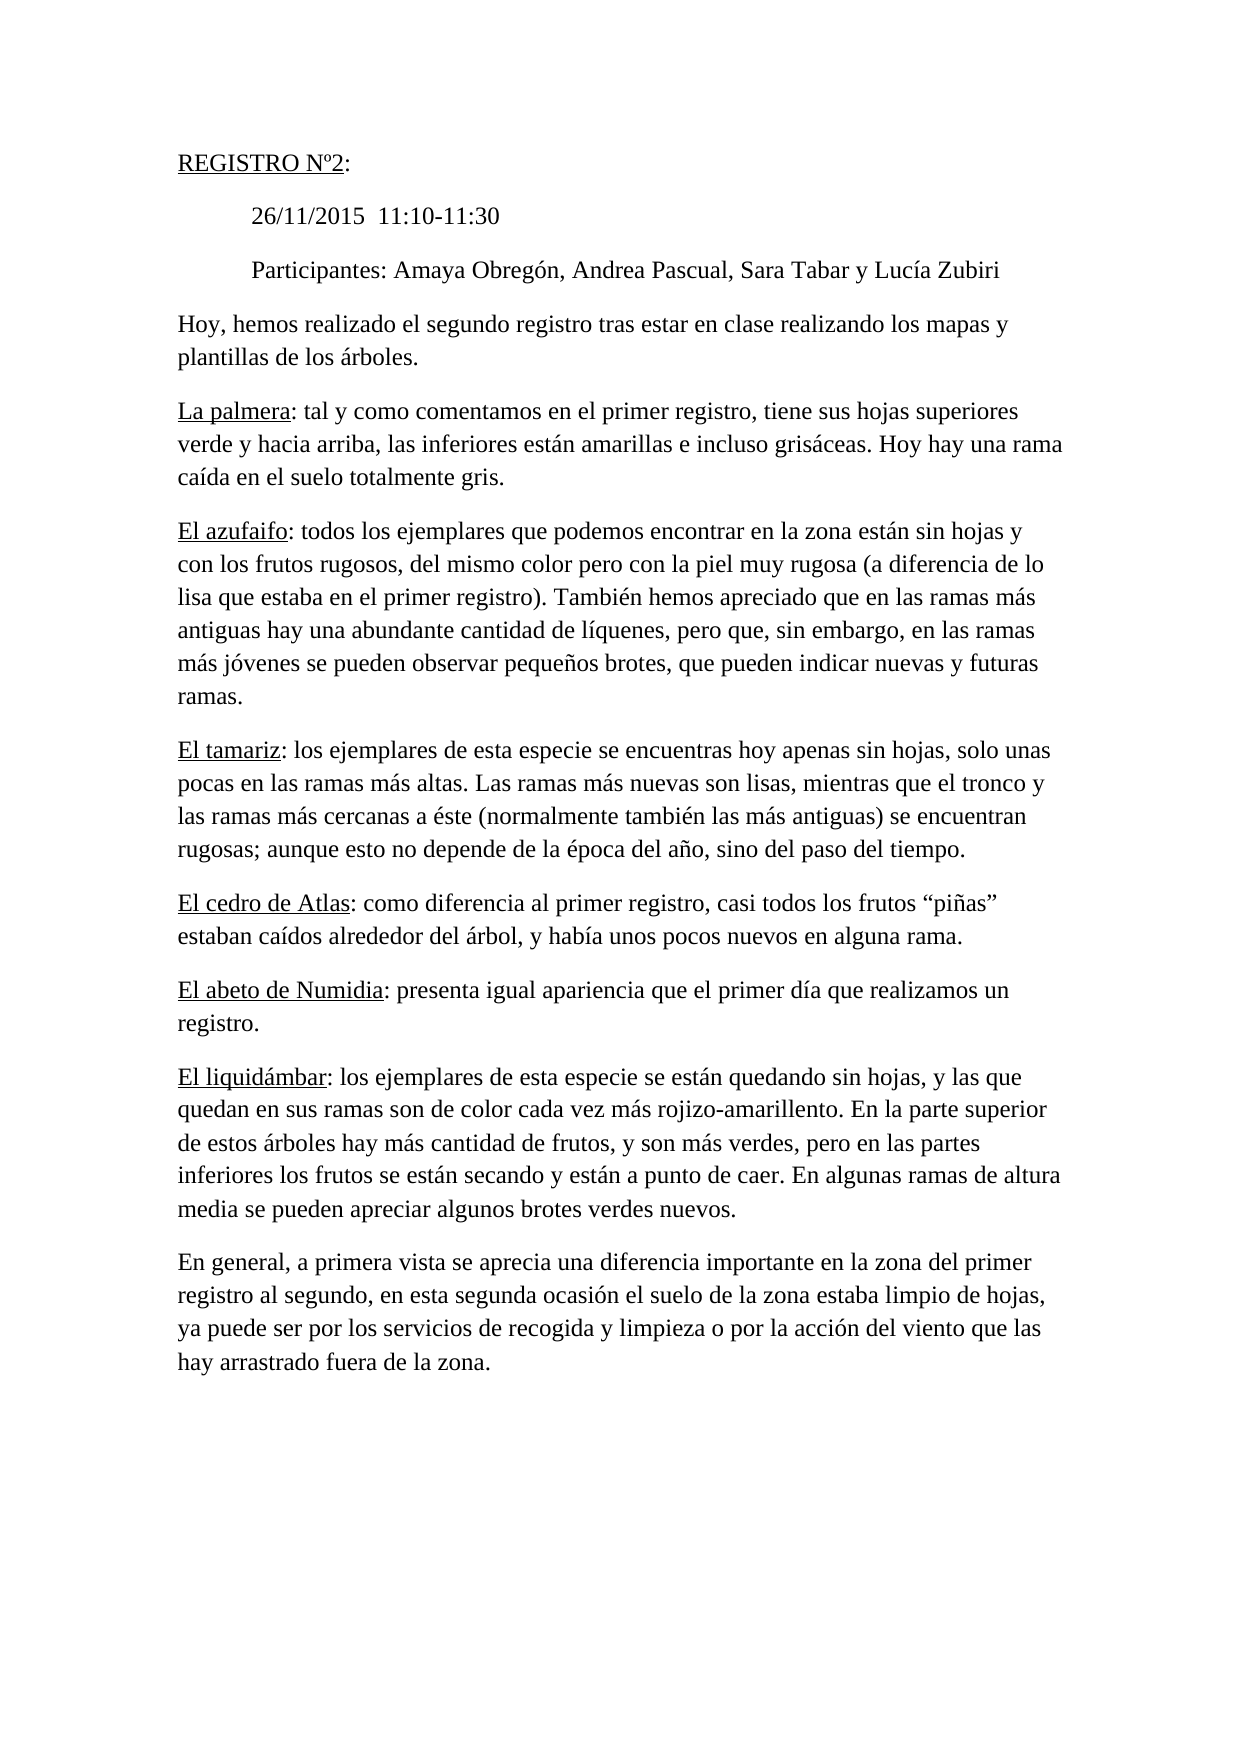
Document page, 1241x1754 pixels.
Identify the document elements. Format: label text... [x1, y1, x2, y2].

text La palmera: tal y como comentamos en el primer registro, tiene sus hojas superiores verde y hacia arriba, las inferiores están amarillas e incluso grisáceas. Hoy hay una rama caída en el suelo totalmente gris. [177, 396, 1063, 491]
text REGISTRO Nº2: [177, 148, 1063, 176]
text En general, a primera vista se aprecia una diferencia importante en la zona del primer registro al segundo, en esta segunda ocasión el suelo de la zona estaba limpio de hojas, ya puede ser por los servicios de recogida y limpieza o por la acción del viento que las hay arrastrado fuera de la zona. [177, 1247, 1063, 1375]
text El liquidámbar: los ejemplares de esta especie se están quedando sin hojas, y las que quedan en sus ramas son de color cada vez más rojizo-amarillento. En la parte superior de estos árboles hay más cantidad de frutos, y son más verdes, pero en las partes inferiores los frutos se están secando y están a punto de caer. En algunas ramas de altura media se pueden apreciar algunos brotes verdes nuevos. [177, 1062, 1063, 1222]
text Hoy, hemos realizado el segundo registro tras estar en clase realizando los mapas y plantillas de los árboles. [177, 309, 1063, 371]
text Participantes: Amaya Obregón, Andrea Pascual, Sara Tabar y Lucía Zubiri [177, 255, 1063, 284]
text El tamariz: los ejemplares de esta especie se encuentras hoy apenas sin hojas, solo unas pocas en las ramas más altas. Las ramas más nuevas son lisas, mientras que el tronco y las ramas más cercanas a éste (normalmente también las más antiguas) se encuentran rugosas; aunque esto no depende de la época del año, sino del paso del tiempo. [177, 735, 1063, 863]
text 26/11/2015 11:10-11:30 [177, 201, 1063, 230]
text El azufaifo: todos los ejemplares que podemos encontrar en la zona están sin hojas y con los frutos rugosos, del mismo color pero con la piel muy rugosa (a diferencia de lo lisa que estaba en el primer registro). También hemos apreciado que en las ramas más antiguas hay una abundante cantidad de líquenes, pero que, sin embargo, en las ramas más jóvenes se pueden observar pequeños brotes, que pueden indicar nuevas y futuras ramas. [177, 516, 1063, 710]
text El abeto de Numidia: presenta igual apariencia que el primer día que realizamos un registro. [177, 975, 1063, 1036]
text El cedro de Atlas: como diferencia al primer registro, casi todos los frutos “piñas” estaban caídos alrededor del árbol, y había unos pocos nuevos en alguna rama. [177, 888, 1063, 949]
